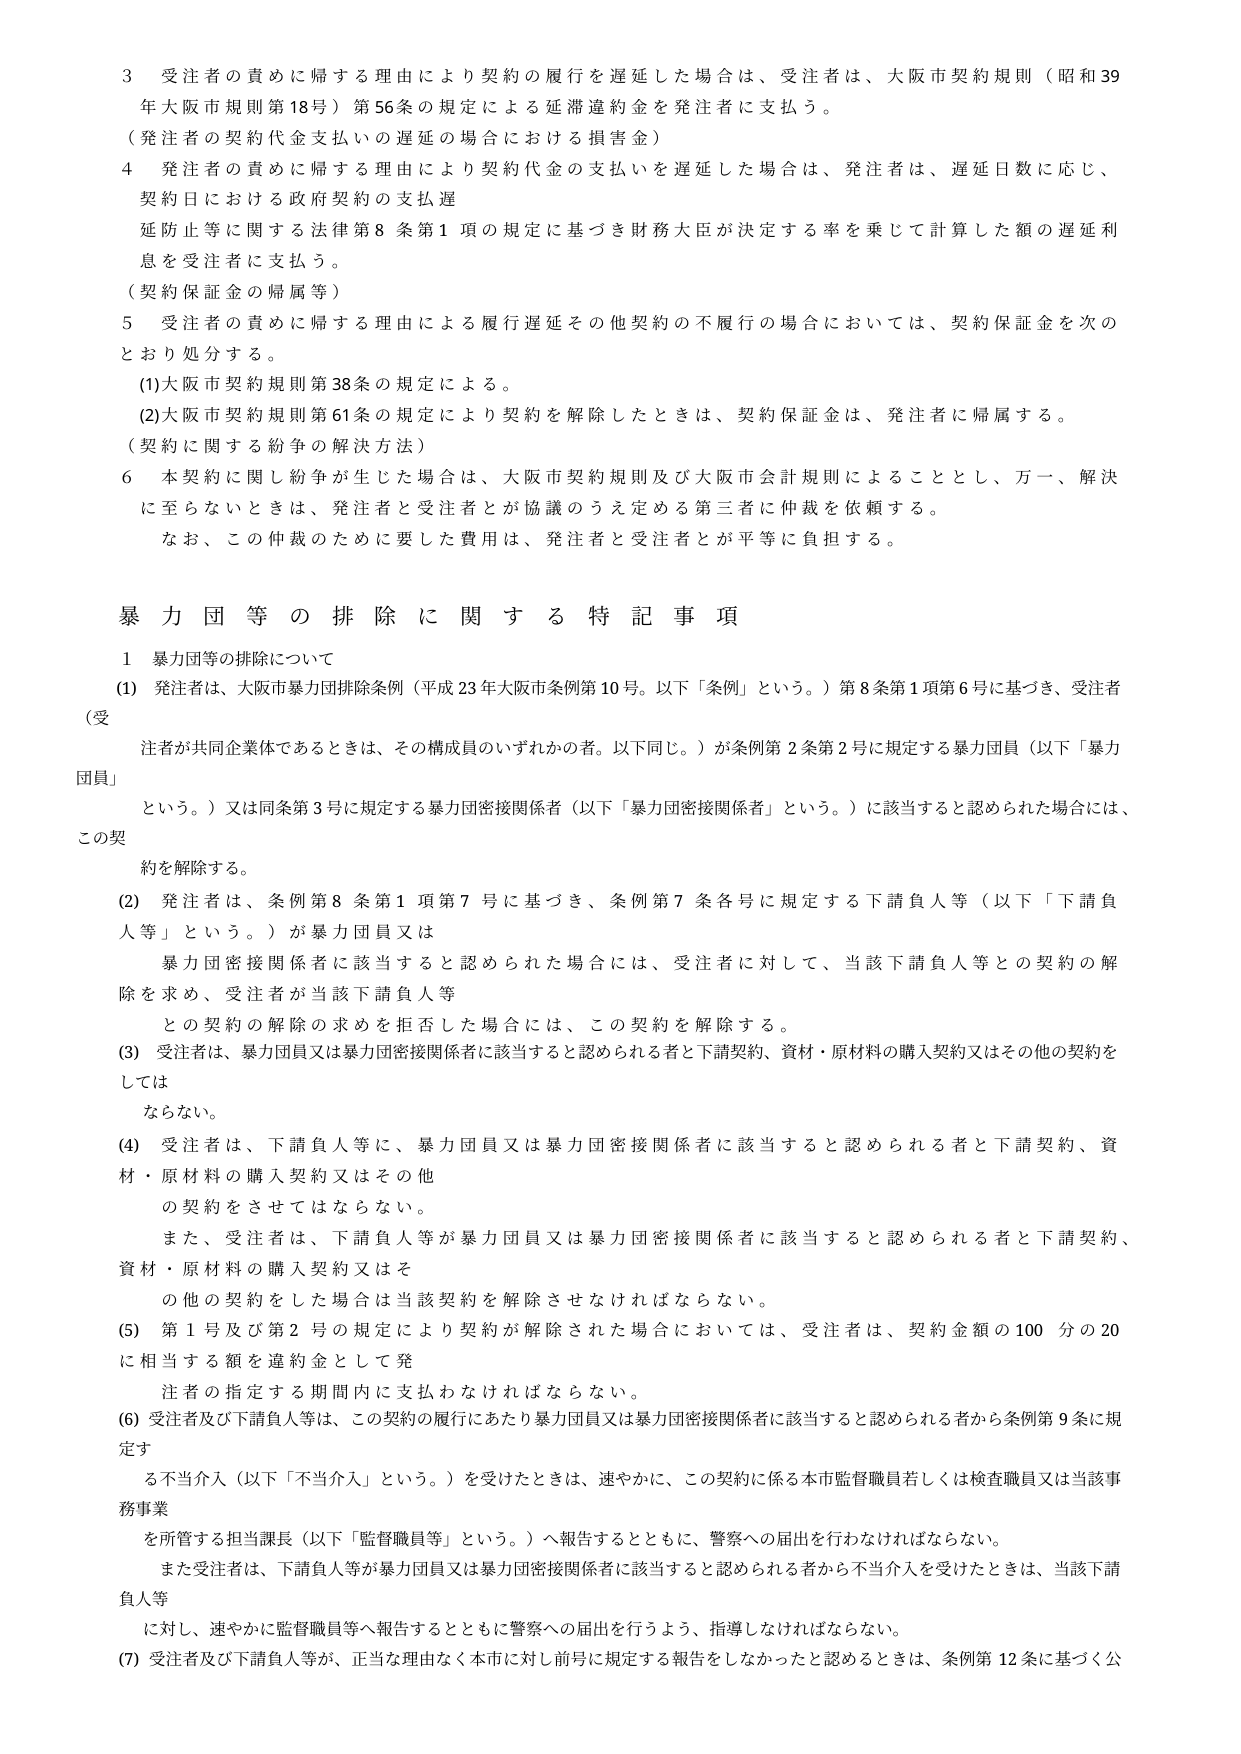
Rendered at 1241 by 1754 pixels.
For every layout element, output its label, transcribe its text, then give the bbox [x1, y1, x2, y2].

text を所管する担当課長（以下「監督職員等」という。）へ報告するとともに、警察への届出を行わなければならない。 [118, 1526, 1122, 1550]
text （契約に関する紛争の解決方法） [118, 430, 1122, 461]
text ５ 受注者の責めに帰する理由による履行遅延その他契約の不履行の場合においては、契約保証金を次のとおり処分する。 [118, 307, 1122, 368]
text (6) 受注者及び下請負人等は、この契約の履行にあたり暴力団員又は暴力団密接関係者に該当すると認められる者から条例第9条に規定す [118, 1407, 1122, 1461]
text なお、この仲裁のために要した費用は、発注者と受注者とが平等に負担する。 [118, 522, 1122, 553]
text 延防止等に関する法律第8条第1項の規定に基づき財務大臣が決定する率を乗じて計算した額の遅延利息を受注者に支払う。 [139, 214, 1122, 276]
text （発注者の契約代金支払いの遅延の場合における損害金） [118, 122, 1122, 152]
text (3) 受注者は、暴力団員又は暴力団密接関係者に該当すると認められる者と下請契約、資材・原材料の購入契約又はその他の契約をしては [118, 1039, 1122, 1093]
text （契約保証金の帰属等） [118, 276, 1122, 307]
text 約を解除する。 [76, 855, 1122, 879]
text 暴力団密接関係者に該当すると認められた場合には、受注者に対して、当該下請負人等との契約の解除を求め、受注者が当該下請負人等 [118, 947, 1122, 1008]
text ４ 発注者の責めに帰する理由により契約代金の支払いを遅延した場合は、発注者は、遅延日数に応じ、契約日における政府契約の支払遅 [118, 152, 1122, 214]
text ３ 受注者の責めに帰する理由により契約の履行を遅延した場合は、受注者は、大阪市契約規則（昭和39年大阪市規則第18号）第56条の規定による延滞違約金を発注者に支払う。 [118, 60, 1122, 122]
text 注者の指定する期間内に支払わなければならない。 [118, 1376, 1122, 1407]
text ６ 本契約に関し紛争が生じた場合は、大阪市契約規則及び大阪市会計規則によることとし、万一、解決に至らないときは、発注者と受注者とが協議のうえ定める第三者に仲裁を依頼する。 [118, 461, 1122, 522]
text １ 暴力団等の排除について [118, 646, 1122, 670]
text (2) 発注者は、条例第8条第1項第7号に基づき、条例第7条各号に規定する下請負人等（以下「下請負人等」という。）が暴力団員又は [118, 885, 1122, 947]
text との契約の解除の求めを拒否した場合には、この契約を解除する。 [118, 1008, 1122, 1039]
text (1) 発注者は、大阪市暴力団排除条例（平成23年大阪市条例第10号。以下「条例」という。）第8条第1項第6号に基づき、受注者（受 [76, 676, 1122, 729]
text の契約をさせてはならない。 [118, 1191, 1122, 1222]
text という。）又は同条第3号に規定する暴力団密接関係者（以下「暴力団密接関係者」という。）に該当すると認められた場合には、この契 [76, 795, 1122, 849]
text また、受注者は、下請負人等が暴力団員又は暴力団密接関係者に該当すると認められる者と下請契約、資材・原材料の購入契約又はそ [118, 1222, 1122, 1283]
text 暴力団等の排除に関する特記事項 [118, 584, 1122, 646]
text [118, 1646, 1122, 1670]
text ならない。 [118, 1099, 1122, 1123]
text の他の契約をした場合は当該契約を解除させなければならない。 [118, 1283, 1122, 1314]
text に対し、速やかに監督職員等へ報告するとともに警察への届出を行うよう、指導しなければならない。 [118, 1616, 1122, 1640]
text (1)大阪市契約規則第38条の規定による。 [118, 368, 1122, 399]
text る不当介入（以下「不当介入」という。）を受けたときは、速やかに、この契約に係る本市監督職員若しくは検査職員又は当該事務事業 [118, 1467, 1122, 1520]
text (5) 第１号及び第2号の規定により契約が解除された場合においては、受注者は、契約金額の100分の20に相当する額を違約金として発 [118, 1314, 1122, 1376]
text 注者が共同企業体であるときは、その構成員のいずれかの者。以下同じ。）が条例第2条第2号に規定する暴力団員（以下「暴力団員」 [76, 736, 1122, 789]
text (2)大阪市契約規則第61条の規定により契約を解除したときは、契約保証金は、発注者に帰属する。 [118, 399, 1122, 430]
text (4) 受注者は、下請負人等に、暴力団員又は暴力団密接関係者に該当すると認められる者と下請契約、資材・原材料の購入契約又はその他 [118, 1129, 1122, 1191]
text また受注者は、下請負人等が暴力団員又は暴力団密接関係者に該当すると認められる者から不当介入を受けたときは、当該下請負人等 [118, 1556, 1122, 1610]
